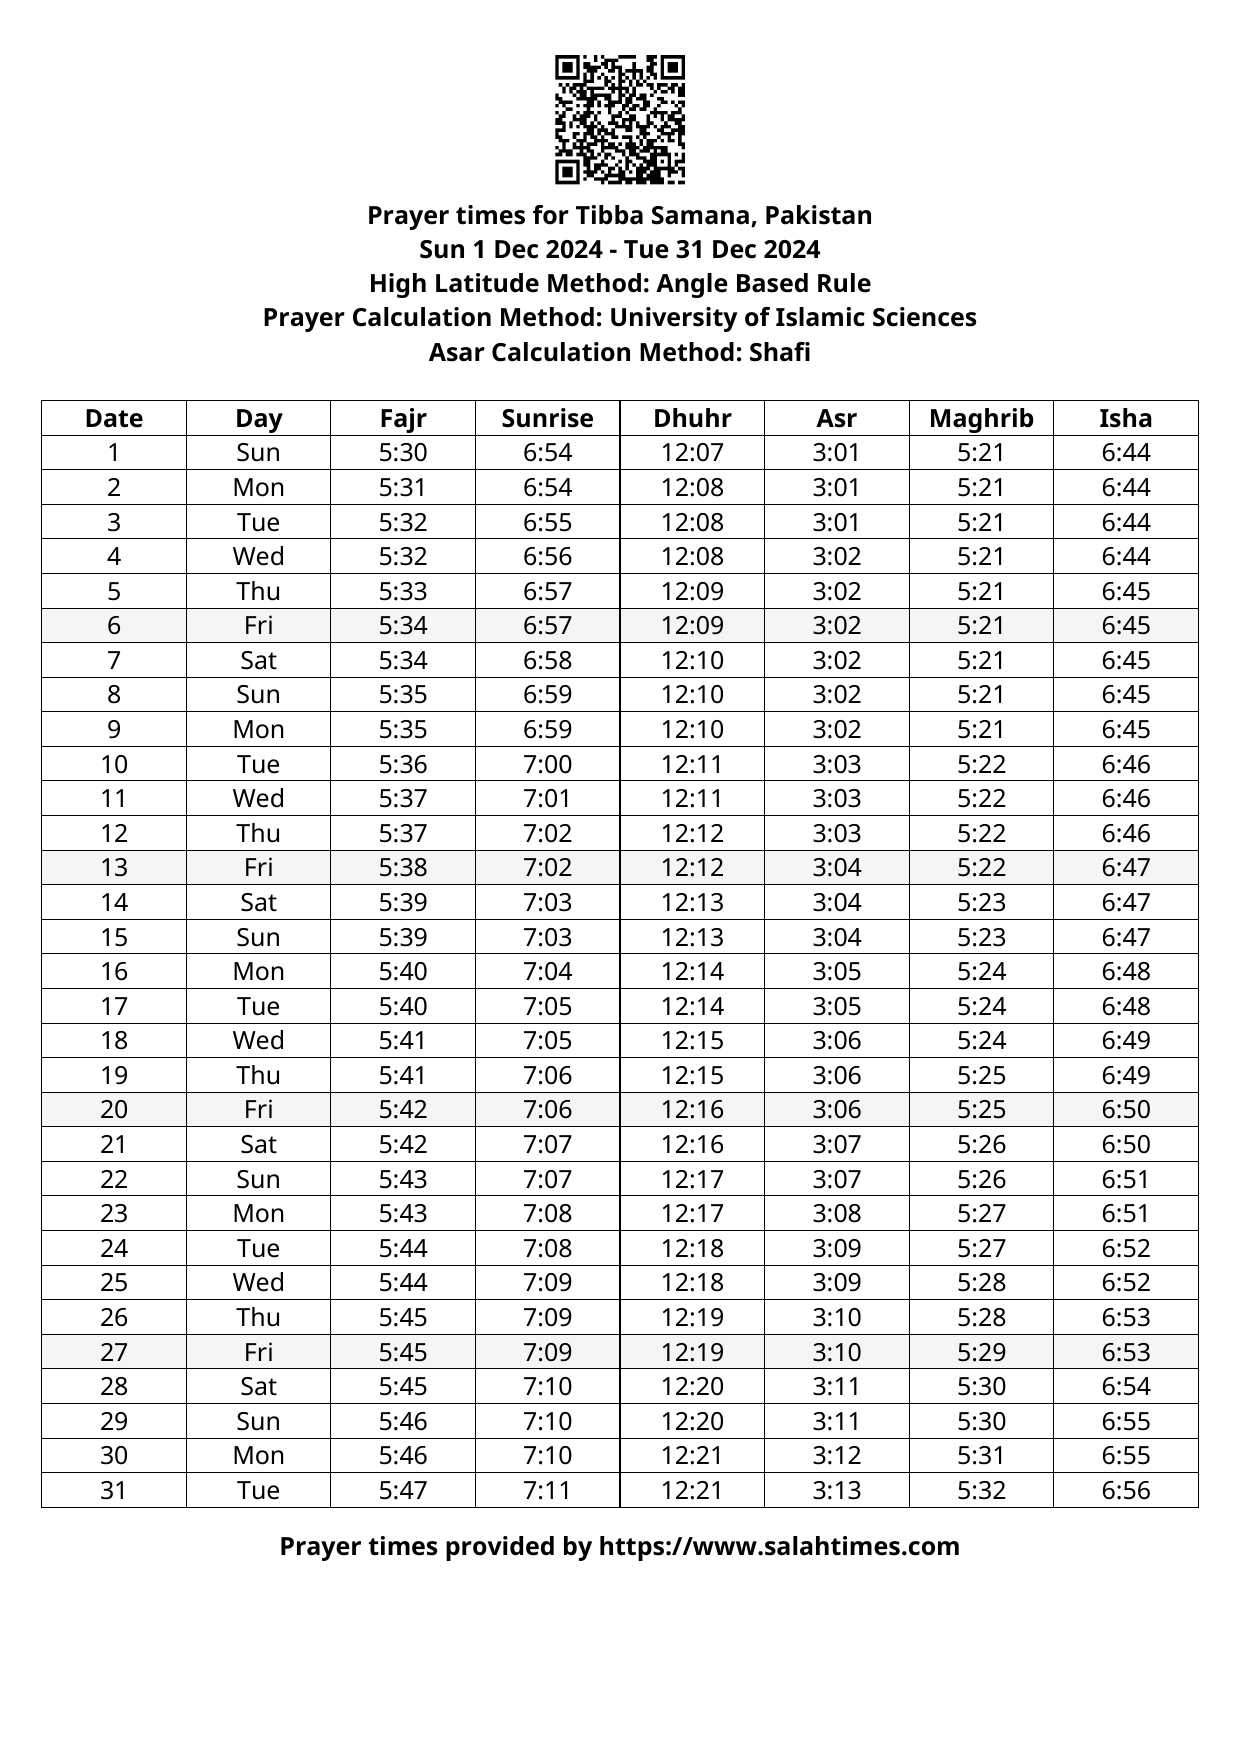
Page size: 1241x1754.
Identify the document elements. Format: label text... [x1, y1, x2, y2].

table_cell 6:46 [1054, 816, 1198, 849]
table_cell 3:09 [765, 1231, 909, 1264]
table_cell 12:09 [621, 574, 764, 607]
table_cell Sun [187, 920, 330, 953]
table_cell 5:31 [910, 1439, 1053, 1472]
table_cell 12:19 [621, 1335, 764, 1368]
table_cell 12:08 [621, 470, 764, 504]
table_cell 5:23 [910, 920, 1053, 953]
table_cell 3:02 [765, 609, 909, 642]
table_cell 5:25 [910, 1058, 1053, 1092]
table_cell 7:05 [476, 989, 619, 1022]
table_cell 6:55 [1054, 1439, 1198, 1472]
table_header Asr [765, 401, 909, 434]
table_cell Mon [187, 712, 330, 746]
table_cell 12:16 [621, 1127, 764, 1161]
table_cell 5:44 [331, 1231, 475, 1264]
table_cell 6:50 [1054, 1127, 1198, 1161]
table_cell Sat [187, 1369, 330, 1403]
table_cell 8 [42, 678, 186, 711]
table_cell 5:21 [910, 643, 1053, 677]
table_cell 15 [42, 920, 186, 953]
table_cell 3:03 [765, 747, 909, 780]
table_cell 7:02 [476, 851, 619, 884]
table_cell 3:02 [765, 678, 909, 711]
table_cell 20 [42, 1093, 186, 1126]
table_cell Mon [187, 470, 330, 504]
table_cell 6:44 [1054, 539, 1198, 573]
table_cell 12:07 [621, 436, 764, 469]
table_cell 5:31 [331, 470, 475, 504]
text High Latitude Method: Angle Based Rule [42, 266, 1198, 300]
table_cell Fri [187, 1335, 330, 1368]
table_cell 9 [42, 712, 186, 746]
table_cell 5:21 [910, 436, 1053, 469]
table_cell Tue [187, 1473, 330, 1507]
table_cell 7:04 [476, 954, 619, 988]
table_cell 6:44 [1054, 436, 1198, 469]
table_cell 5:24 [910, 989, 1053, 1022]
table_cell 5:22 [910, 781, 1053, 815]
table_cell 12:12 [621, 851, 764, 884]
table_cell Sat [187, 885, 330, 919]
table_cell Mon [187, 1196, 330, 1230]
table_cell 6:56 [1054, 1473, 1198, 1507]
table_cell 12 [42, 816, 186, 849]
table_header Dhuhr [621, 401, 764, 434]
table_cell Mon [187, 954, 330, 988]
table_cell 6:48 [1054, 989, 1198, 1022]
table_cell Fri [187, 609, 330, 642]
table_cell Thu [187, 1300, 330, 1334]
table_cell 6:56 [476, 539, 619, 573]
table_cell 2 [42, 470, 186, 504]
table_cell 6:51 [1054, 1162, 1198, 1195]
table_cell 5:37 [331, 781, 475, 815]
table_cell 6:46 [1054, 747, 1198, 780]
table_cell Sun [187, 1404, 330, 1437]
table_cell 5:26 [910, 1127, 1053, 1161]
table_cell 4 [42, 539, 186, 573]
table_cell 6:44 [1054, 505, 1198, 538]
table_cell Tue [187, 1231, 330, 1264]
table_cell 6:57 [476, 574, 619, 607]
table_cell 5:21 [910, 678, 1053, 711]
table_cell 12:18 [621, 1231, 764, 1264]
table_cell 12:13 [621, 885, 764, 919]
table_cell 3:08 [765, 1196, 909, 1230]
table_cell 3:11 [765, 1404, 909, 1437]
table_cell 3:07 [765, 1162, 909, 1195]
table_cell 7:01 [476, 781, 619, 815]
table_cell 3:04 [765, 885, 909, 919]
table_cell 5:43 [331, 1162, 475, 1195]
table_cell 7:09 [476, 1266, 619, 1299]
table_cell 12:11 [621, 781, 764, 815]
table_cell Tue [187, 989, 330, 1022]
table_cell 5:26 [910, 1162, 1053, 1195]
table_cell 6:50 [1054, 1093, 1198, 1126]
table_cell Thu [187, 574, 330, 607]
table_cell 5:33 [331, 574, 475, 607]
table_cell 27 [42, 1335, 186, 1368]
table_cell 28 [42, 1369, 186, 1403]
table_cell 3:02 [765, 574, 909, 607]
text Prayer times provided by https://www.salahtimes.com [42, 1528, 1198, 1563]
table_cell 5:45 [331, 1335, 475, 1368]
table_cell 6:49 [1054, 1058, 1198, 1092]
table_cell Sun [187, 436, 330, 469]
table_cell 25 [42, 1266, 186, 1299]
table_cell 3:09 [765, 1266, 909, 1299]
table_cell 5:34 [331, 609, 475, 642]
table_cell 23 [42, 1196, 186, 1230]
table_cell Fri [187, 1093, 330, 1126]
table_cell 12:08 [621, 505, 764, 538]
table_cell 22 [42, 1162, 186, 1195]
table_cell 31 [42, 1473, 186, 1507]
table_cell 6:57 [476, 609, 619, 642]
table_cell 7:09 [476, 1335, 619, 1368]
table_cell 5:32 [331, 505, 475, 538]
table_cell 6:45 [1054, 643, 1198, 677]
table_cell 5:27 [910, 1196, 1053, 1230]
table_cell Sat [187, 1127, 330, 1161]
table_cell 6:53 [1054, 1335, 1198, 1368]
table_cell 5:22 [910, 747, 1053, 780]
table_cell 5:39 [331, 885, 475, 919]
table_cell 6:59 [476, 678, 619, 711]
table_cell 12:20 [621, 1404, 764, 1437]
table_cell Wed [187, 1024, 330, 1057]
table_cell 3:03 [765, 816, 909, 849]
table_cell 12:21 [621, 1473, 764, 1507]
table_cell 6:44 [1054, 470, 1198, 504]
table_cell 5:21 [910, 505, 1053, 538]
table_cell 3:01 [765, 505, 909, 538]
table_cell 7:03 [476, 885, 619, 919]
table_cell 5:42 [331, 1127, 475, 1161]
table_cell 5:34 [331, 643, 475, 677]
table_header Day [187, 401, 330, 434]
table_cell 6:45 [1054, 609, 1198, 642]
text Prayer times for Tibba Samana, Pakistan [42, 198, 1198, 232]
table_cell 6:51 [1054, 1196, 1198, 1230]
table_cell 7:09 [476, 1300, 619, 1334]
table_cell 14 [42, 885, 186, 919]
table_cell 13 [42, 851, 186, 884]
table_cell 5:41 [331, 1058, 475, 1092]
table_cell 7:07 [476, 1162, 619, 1195]
table_cell 6:52 [1054, 1266, 1198, 1299]
table_cell 7:05 [476, 1024, 619, 1057]
table_cell 5:21 [910, 539, 1053, 573]
table_cell Sun [187, 678, 330, 711]
table_cell 6:52 [1054, 1231, 1198, 1264]
table_cell 3:06 [765, 1024, 909, 1057]
table_cell Tue [187, 505, 330, 538]
table_cell 5:41 [331, 1024, 475, 1057]
table_cell 12:17 [621, 1196, 764, 1230]
table_cell 3:11 [765, 1369, 909, 1403]
table_cell 24 [42, 1231, 186, 1264]
table_cell 5:45 [331, 1300, 475, 1334]
table_cell 3:03 [765, 781, 909, 815]
table_cell 12:16 [621, 1093, 764, 1126]
table_cell 17 [42, 989, 186, 1022]
table_cell 5:44 [331, 1266, 475, 1299]
table_cell 6:47 [1054, 851, 1198, 884]
table_cell 5:46 [331, 1439, 475, 1472]
table_cell 5:23 [910, 885, 1053, 919]
table_cell 6:46 [1054, 781, 1198, 815]
table_header Maghrib [910, 401, 1053, 434]
table_cell 5:40 [331, 954, 475, 988]
table_cell 3:10 [765, 1335, 909, 1368]
table_cell 3:02 [765, 539, 909, 573]
table_cell 7:08 [476, 1196, 619, 1230]
table_cell 12:19 [621, 1300, 764, 1334]
table_cell 3:10 [765, 1300, 909, 1334]
table_cell 5:46 [331, 1404, 475, 1437]
table_cell 12:11 [621, 747, 764, 780]
table_cell 5:29 [910, 1335, 1053, 1368]
table_cell 18 [42, 1024, 186, 1057]
table_cell 7:11 [476, 1473, 619, 1507]
table_cell 5:21 [910, 609, 1053, 642]
table_header Date [42, 401, 186, 434]
table_cell Mon [187, 1439, 330, 1472]
table_cell 19 [42, 1058, 186, 1092]
table_header Isha [1054, 401, 1198, 434]
table_cell 11 [42, 781, 186, 815]
table_cell Tue [187, 747, 330, 780]
table_cell 5:30 [910, 1369, 1053, 1403]
table_cell 5:27 [910, 1231, 1053, 1264]
table_cell 26 [42, 1300, 186, 1334]
table_cell Sun [187, 1162, 330, 1195]
table_cell 12:15 [621, 1024, 764, 1057]
table_cell 3:13 [765, 1473, 909, 1507]
table_cell 21 [42, 1127, 186, 1161]
table_cell 29 [42, 1404, 186, 1437]
table_cell 12:14 [621, 954, 764, 988]
table_cell 5:28 [910, 1266, 1053, 1299]
table_cell 3:12 [765, 1439, 909, 1472]
table_cell 3:06 [765, 1058, 909, 1092]
table_cell 5:42 [331, 1093, 475, 1126]
table_cell 12:15 [621, 1058, 764, 1092]
table_cell 5:30 [910, 1404, 1053, 1437]
table_cell 3:05 [765, 989, 909, 1022]
table_cell 5:25 [910, 1093, 1053, 1126]
table_cell 5:38 [331, 851, 475, 884]
table_cell 12:20 [621, 1369, 764, 1403]
table_cell 12:13 [621, 920, 764, 953]
table_cell 16 [42, 954, 186, 988]
table_cell Sat [187, 643, 330, 677]
table_cell 12:17 [621, 1162, 764, 1195]
table_cell 12:10 [621, 643, 764, 677]
table_cell 6:45 [1054, 574, 1198, 607]
table_cell 3:05 [765, 954, 909, 988]
table_header Sunrise [476, 401, 619, 434]
table_cell 12:10 [621, 678, 764, 711]
table_cell 7 [42, 643, 186, 677]
table_cell Fri [187, 851, 330, 884]
table_cell 7:06 [476, 1058, 619, 1092]
table_cell 3:04 [765, 851, 909, 884]
table_cell 6:47 [1054, 920, 1198, 953]
table_cell 7:10 [476, 1369, 619, 1403]
table_cell 7:00 [476, 747, 619, 780]
table_cell 12:08 [621, 539, 764, 573]
table_cell 5:40 [331, 989, 475, 1022]
table_cell 5:36 [331, 747, 475, 780]
table_cell 6:55 [476, 505, 619, 538]
table_cell 5:45 [331, 1369, 475, 1403]
table_cell 12:10 [621, 712, 764, 746]
table_cell 12:09 [621, 609, 764, 642]
table_cell 5:28 [910, 1300, 1053, 1334]
table_cell 6:55 [1054, 1404, 1198, 1437]
table_cell 3:01 [765, 470, 909, 504]
table_cell Thu [187, 816, 330, 849]
table_cell 12:18 [621, 1266, 764, 1299]
picture [542, 41, 699, 198]
text Sun 1 Dec 2024 - Tue 31 Dec 2024 [42, 232, 1198, 266]
table_cell 5:21 [910, 574, 1053, 607]
table_cell 7:08 [476, 1231, 619, 1264]
table_cell 3:06 [765, 1093, 909, 1126]
table_cell 6:58 [476, 643, 619, 677]
table_cell 5:24 [910, 1024, 1053, 1057]
table_cell 5:35 [331, 678, 475, 711]
table_cell 6:49 [1054, 1024, 1198, 1057]
table_cell 6:54 [1054, 1369, 1198, 1403]
table_cell 5:24 [910, 954, 1053, 988]
table_cell 12:12 [621, 816, 764, 849]
table_cell 6:45 [1054, 712, 1198, 746]
table_cell 6:45 [1054, 678, 1198, 711]
text Asar Calculation Method: Shafi [42, 334, 1198, 368]
table_cell 12:14 [621, 989, 764, 1022]
table_cell 6:47 [1054, 885, 1198, 919]
table_cell Thu [187, 1058, 330, 1092]
table_cell 3:02 [765, 643, 909, 677]
table_cell 6 [42, 609, 186, 642]
table_cell 5:32 [331, 539, 475, 573]
table_cell 10 [42, 747, 186, 780]
table_cell 3:02 [765, 712, 909, 746]
table_cell Wed [187, 539, 330, 573]
table_cell 1 [42, 436, 186, 469]
table_header Fajr [331, 401, 475, 434]
table_cell 3:04 [765, 920, 909, 953]
table_cell 5:22 [910, 851, 1053, 884]
table_cell 6:54 [476, 470, 619, 504]
table_cell 6:54 [476, 436, 619, 469]
table_cell 3 [42, 505, 186, 538]
text Prayer Calculation Method: University of Islamic Sciences [42, 300, 1198, 334]
table_cell Wed [187, 781, 330, 815]
table_cell 5:21 [910, 712, 1053, 746]
table_cell 5:30 [331, 436, 475, 469]
table_cell 7:03 [476, 920, 619, 953]
table_cell 30 [42, 1439, 186, 1472]
table_cell 6:59 [476, 712, 619, 746]
table_cell 5:47 [331, 1473, 475, 1507]
table_cell 5:39 [331, 920, 475, 953]
table_cell 5:37 [331, 816, 475, 849]
table_cell 7:10 [476, 1404, 619, 1437]
table_cell 6:53 [1054, 1300, 1198, 1334]
table_cell 7:10 [476, 1439, 619, 1472]
table_cell 5:22 [910, 816, 1053, 849]
table_cell 12:21 [621, 1439, 764, 1472]
table_cell 3:01 [765, 436, 909, 469]
table_cell 7:06 [476, 1093, 619, 1126]
table_cell 7:07 [476, 1127, 619, 1161]
table_cell 5:35 [331, 712, 475, 746]
table_cell 5:43 [331, 1196, 475, 1230]
table_cell 3:07 [765, 1127, 909, 1161]
table_cell 5 [42, 574, 186, 607]
table_cell 5:21 [910, 470, 1053, 504]
table_cell 5:32 [910, 1473, 1053, 1507]
table_cell 6:48 [1054, 954, 1198, 988]
table_cell Wed [187, 1266, 330, 1299]
table_cell 7:02 [476, 816, 619, 849]
